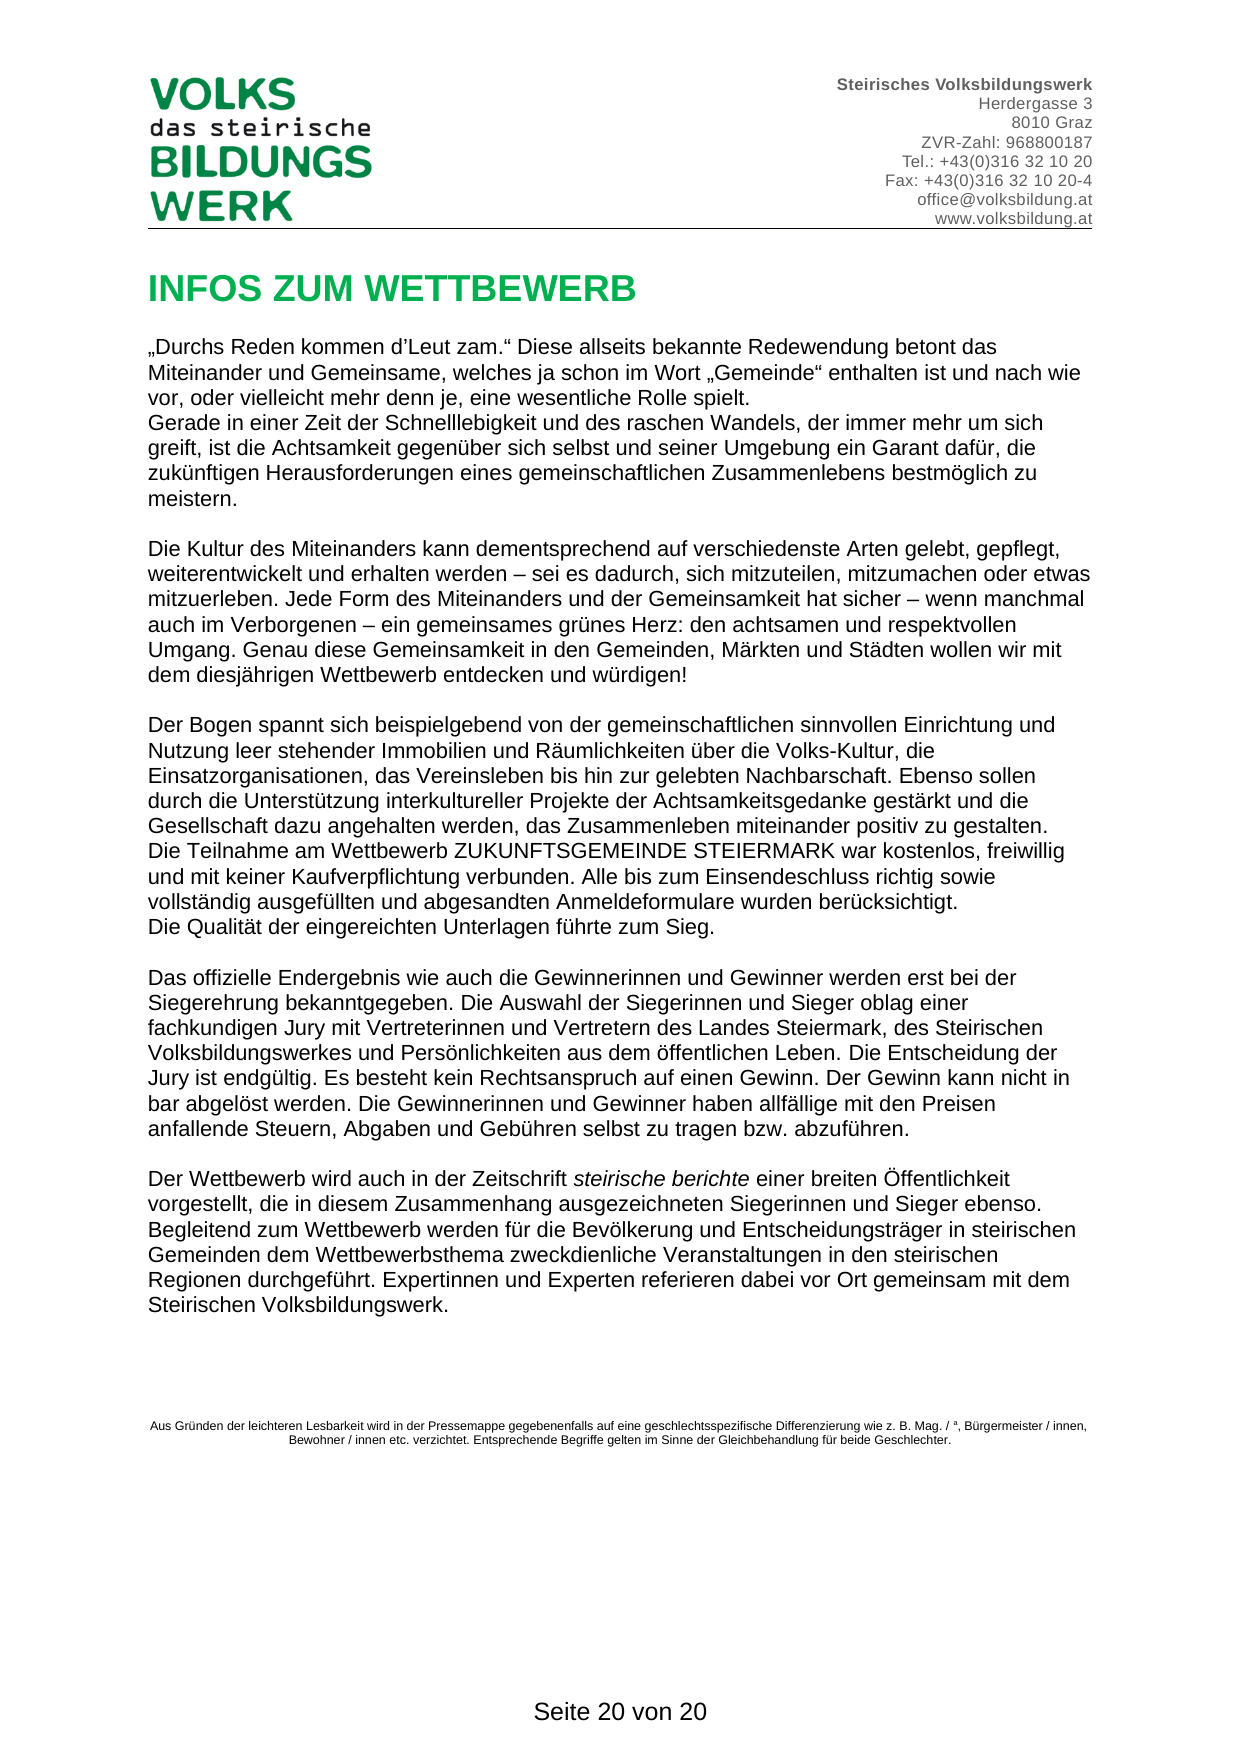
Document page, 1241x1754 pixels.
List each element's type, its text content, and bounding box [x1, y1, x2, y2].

text Infos zum Wettbewerb [148, 266, 1092, 309]
text Aus Gründen der leichteren Lesbarkeit wird in der Pressemappe gegebenenfalls auf eine geschlechtsspezifische Differenzierung wie z. B. Mag. / a, Bürgermeister / innen, Bewohner / innen etc. verzichtet. Entsprechende Begriffe gelten im Sinne der Gleichbehandlung für beide Geschlechter. [148, 1418, 1092, 1447]
text Der Bogen spannt sich beispielgebend von der gemeinschaftlichen sinnvollen Einrichtung und Nutzung leer stehender Immobilien und Räumlichkeiten über die Volks-Kultur, die Einsatzorganisationen, das Vereinsleben bis hin zur gelebten Nachbarschaft. Ebenso sollen durch die Unterstützung interkultureller Projekte der Achtsamkeitsgedanke gestärkt und die Gesellschaft dazu angehalten werden, das Zusammenleben miteinander positiv zu gestalten. [148, 712, 1092, 838]
text Der Wettbewerb wird auch in der Zeitschrift steirische berichte einer breiten Öffentlichkeit vorgestellt, die in diesem Zusammenhang ausgezeichneten Siegerinnen und Sieger ebenso. [148, 1166, 1092, 1216]
picture [147, 75, 373, 224]
text Die Qualität der eingereichten Unterlagen führte zum Sieg. [148, 914, 1092, 939]
text Begleitend zum Wettbewerb werden für die Bevölkerung und Entscheidungsträger in steirischen Gemeinden dem Wettbewerbsthema zweckdienliche Veranstaltungen in den steirischen Regionen durchgeführt. Expertinnen und Experten referieren dabei vor Ort gemeinsam mit dem Steirischen Volksbildungswerk. [148, 1216, 1092, 1317]
text Gerade in einer Zeit der Schnelllebigkeit und des raschen Wandels, der immer mehr um sich greift, ist die Achtsamkeit gegenüber sich selbst und seiner Umgebung ein Garant dafür, die zukünftigen Herausforderungen eines gemeinschaftlichen Zusammenlebens bestmöglich zu meistern. [148, 410, 1092, 511]
text „Durchs Reden kommen d’Leut zam.“ Diese allseits bekannte Redewendung betont das Miteinander und Gemeinsame, welches ja schon im Wort „Gemeinde“ enthalten ist und nach wie vor, oder vielleicht mehr denn je, eine wesentliche Rolle spielt. [148, 334, 1092, 410]
text Die Kultur des Miteinanders kann dementsprechend auf verschiedenste Arten gelebt, gepflegt, weiterentwickelt und erhalten werden – sei es dadurch, sich mitzuteilen, mitzumachen oder etwas mitzuerleben. Jede Form des Miteinanders und der Gemeinsamkeit hat sicher – wenn manchmal auch im Verborgenen – ein gemeinsames grünes Herz: den achtsamen und respektvollen Umgang. Genau diese Gemeinsamkeit in den Gemeinden, Märkten und Städten wollen wir mit dem diesjährigen Wettbewerb entdecken und würdigen! [148, 536, 1092, 687]
text Das offizielle Endergebnis wie auch die Gewinnerinnen und Gewinner werden erst bei der Siegerehrung bekanntgegeben. Die Auswahl der Siegerinnen und Sieger oblag einer fachkundigen Jury mit Vertreterinnen und Vertretern des Landes Steiermark, des Steirischen Volksbildungswerkes und Persönlichkeiten aus dem öffentlichen Leben. Die Entscheidung der Jury ist endgültig. Es besteht kein Rechtsanspruch auf einen Gewinn. Der Gewinn kann nicht in bar abgelöst werden. Die Gewinnerinnen und Gewinner haben allfällige mit den Preisen anfallende Steuern, Abgaben und Gebühren selbst zu tragen bzw. abzuführen. [148, 964, 1092, 1141]
text Die Teilnahme am Wettbewerb ZUKUNFTSGEMEINDE STEIERMARK war kostenlos, freiwillig und mit keiner Kaufverpflichtung verbunden. Alle bis zum Einsendeschluss richtig sowie vollständig ausgefüllten und abgesandten Anmeldeformulare wurden berücksichtigt. [148, 838, 1092, 914]
